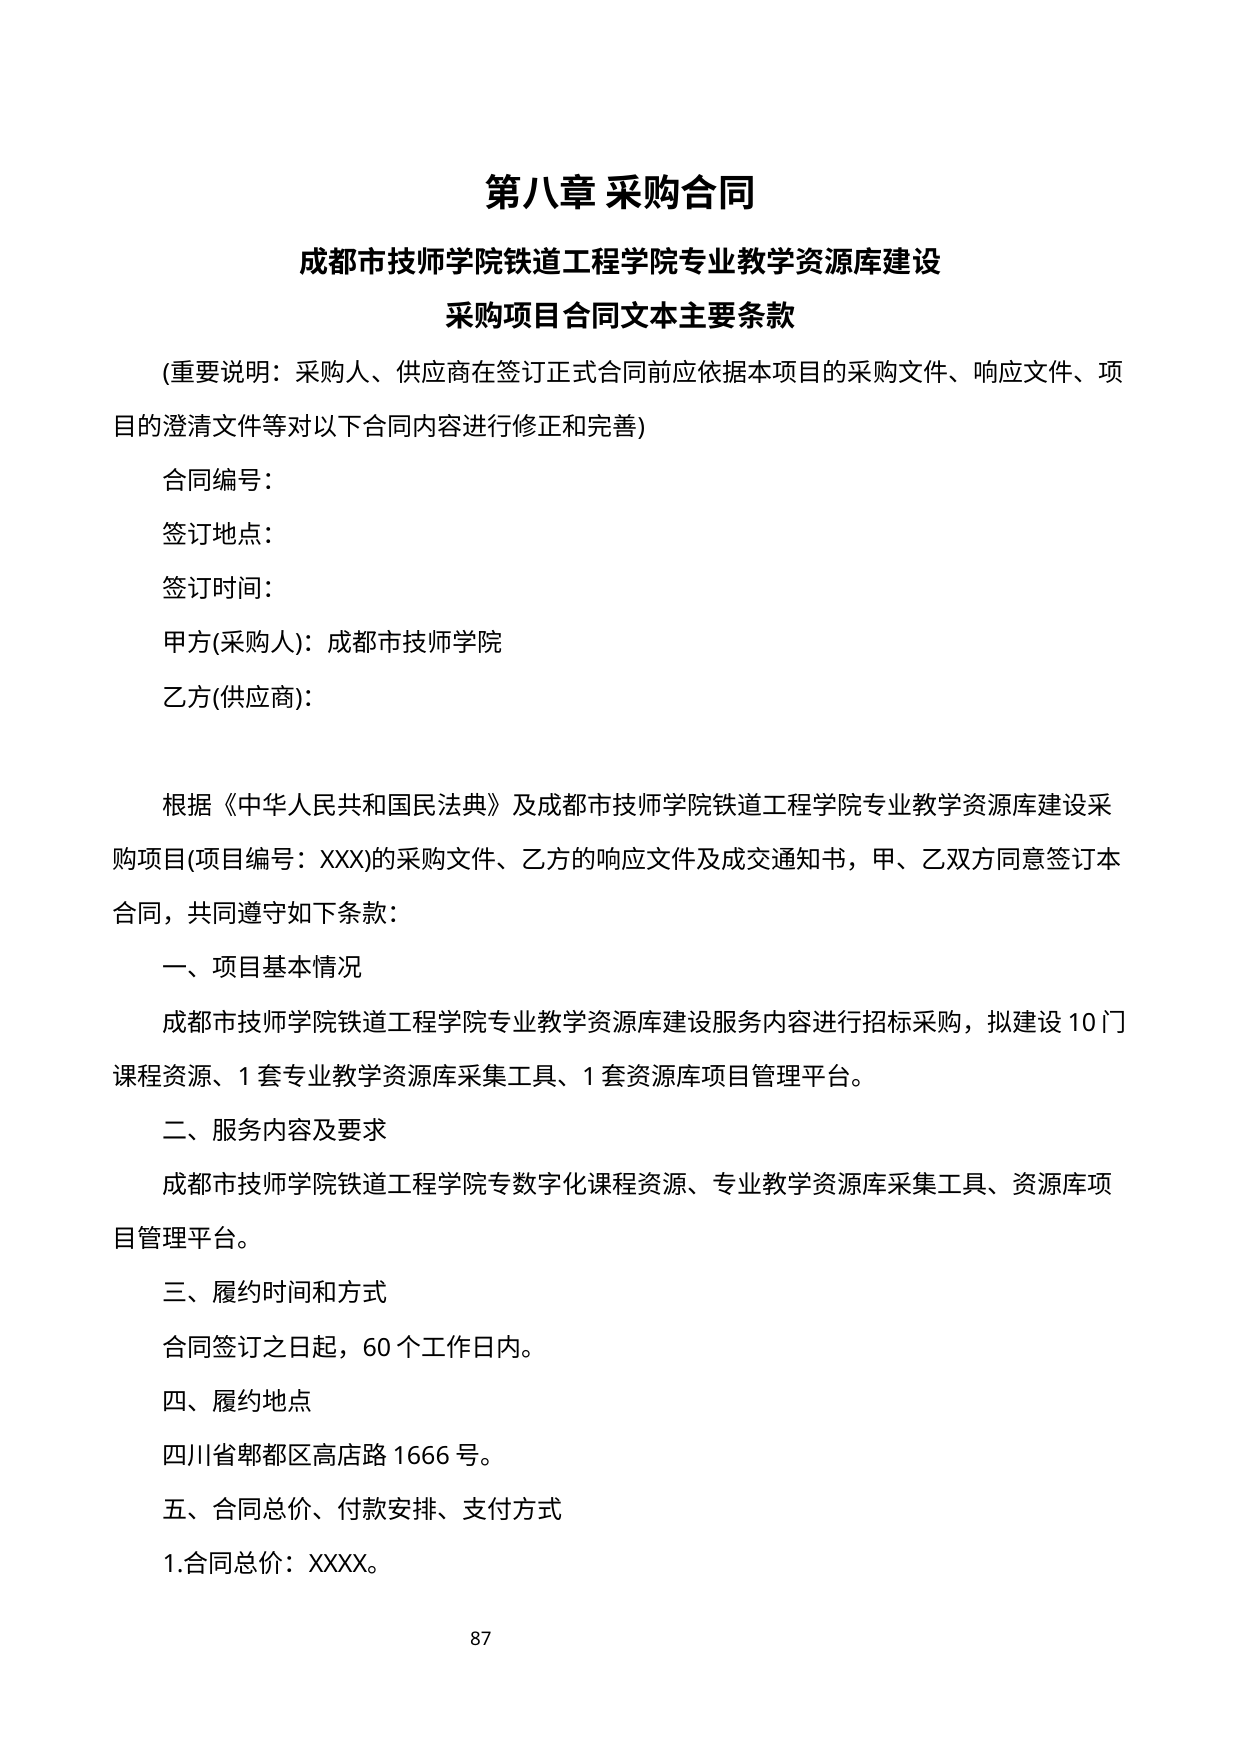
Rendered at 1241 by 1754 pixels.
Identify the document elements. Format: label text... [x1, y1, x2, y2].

text 三、履约时间和方式 [112, 1258, 1128, 1313]
text 签订时间： [112, 554, 1128, 608]
text 签订地点： [112, 500, 1128, 554]
text 根据《中华人民共和国民法典》及成都市技师学院铁道工程学院专业教学资源库建设采购项目(项目编号：XXX)的采购文件、乙方的响应文件及成交通知书，甲、乙双方同意签订本合同，共同遵守如下条款： [112, 771, 1128, 933]
text 采购项目合同文本主要条款 [112, 283, 1128, 338]
text 五、合同总价、付款安排、支付方式 [112, 1475, 1128, 1529]
text 成都市技师学院铁道工程学院专数字化课程资源、专业教学资源库采集工具、资源库项目管理平台。 [112, 1150, 1128, 1258]
text 四、履约地点 [112, 1367, 1128, 1421]
text 乙方(供应商)： [112, 663, 1128, 717]
text 合同编号： [112, 446, 1128, 500]
text 四川省郫都区高店路1666号。 [112, 1421, 1128, 1475]
text 一、项目基本情况 [112, 933, 1128, 988]
text 1.合同总价：XXXX。 [112, 1529, 1128, 1583]
list 采购合同 [112, 162, 1128, 217]
text 合同签订之日起，60个工作日内。 [112, 1313, 1128, 1367]
text 成都市技师学院铁道工程学院专业教学资源库建设服务内容进行招标采购，拟建设10门课程资源、1套专业教学资源库采集工具、1套资源库项目管理平台。 [112, 988, 1128, 1096]
text 二、服务内容及要求 [112, 1096, 1128, 1150]
text (重要说明：采购人、供应商在签订正式合同前应依据本项目的采购文件、响应文件、项目的澄清文件等对以下合同内容进行修正和完善) [112, 338, 1128, 446]
text 甲方(采购人)：成都市技师学院 [112, 608, 1128, 663]
text 成都市技师学院铁道工程学院专业教学资源库建设 [112, 229, 1128, 283]
